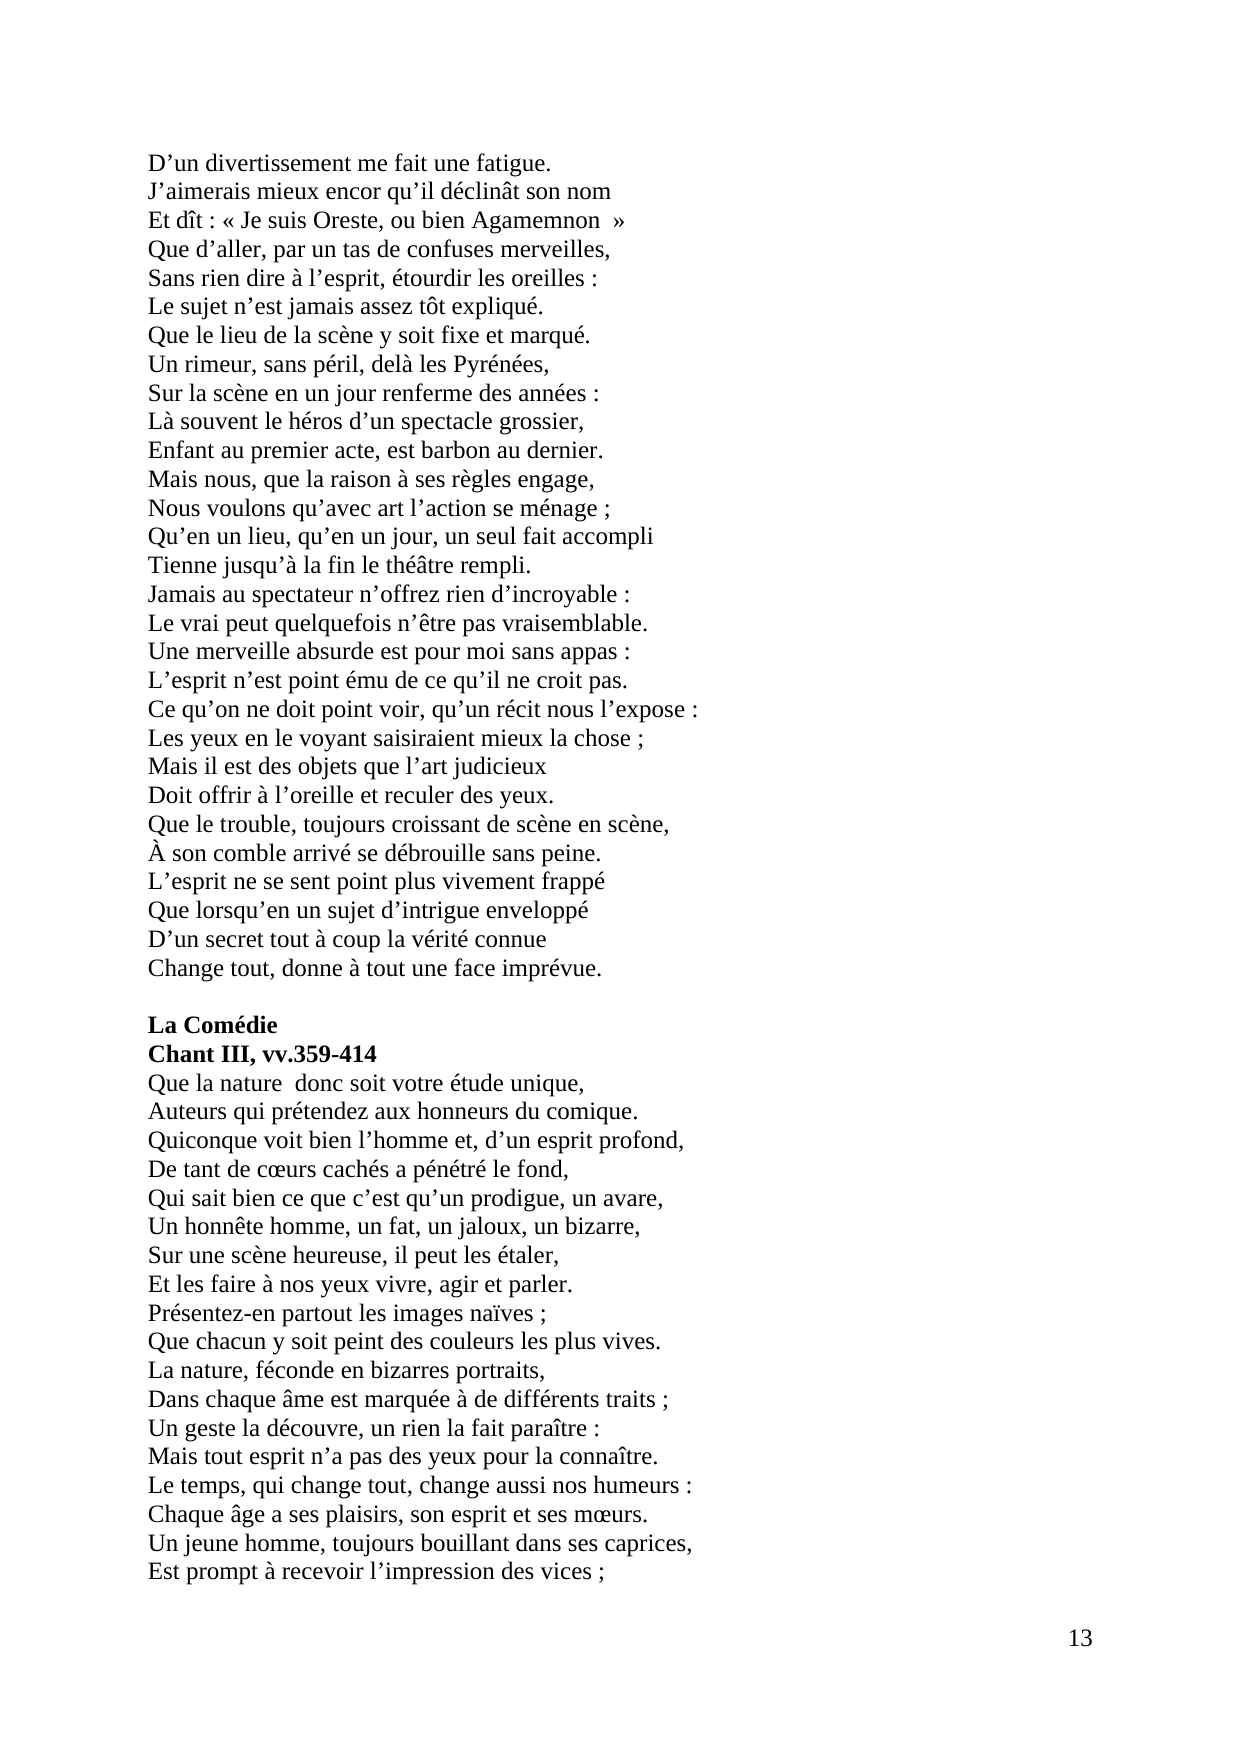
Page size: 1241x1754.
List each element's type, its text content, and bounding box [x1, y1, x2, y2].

text Que lorsqu’en un sujet d’intrigue enveloppé [148, 895, 1092, 924]
text Présentez-en partout les images naïves ; [148, 1298, 1092, 1326]
text Qui sait bien ce que c’est qu’un prodigue, un avare, [148, 1183, 1092, 1211]
text Là souvent le héros d’un spectacle grossier, [148, 406, 1092, 435]
text Un rimeur, sans péril, delà les Pyrénées, [148, 349, 1092, 378]
text D’un divertissement me fait une fatigue. [148, 148, 1092, 176]
text Tienne jusqu’à la fin le théâtre rempli. [148, 550, 1092, 579]
text Que chacun y soit peint des couleurs les plus vives. [148, 1326, 1092, 1355]
text Ce qu’on ne doit point voir, qu’un récit nous l’expose : [148, 694, 1092, 723]
text Que le lieu de la scène y soit fixe et marqué. [148, 320, 1092, 349]
text Chaque âge a ses plaisirs, son esprit et ses mœurs. [148, 1499, 1092, 1528]
text Auteurs qui prétendez aux honneurs du comique. [148, 1096, 1092, 1125]
text Change tout, donne à tout une face imprévue. [148, 953, 1092, 981]
text Est prompt à recevoir l’impression des vices ; [148, 1556, 1092, 1585]
text Un geste la découvre, un rien la fait paraître : [148, 1413, 1092, 1441]
text Qu’en un lieu, qu’en un jour, un seul fait accompli [148, 521, 1092, 550]
text Doit offrir à l’oreille et reculer des yeux. [148, 780, 1092, 809]
text Chant III, vv.359-414 [148, 1039, 1092, 1068]
text Quiconque voit bien l’homme et, d’un esprit profond, [148, 1125, 1092, 1154]
text Mais nous, que la raison à ses règles engage, [148, 464, 1092, 493]
text Un jeune homme, toujours bouillant dans ses caprices, [148, 1528, 1092, 1556]
text Les yeux en le voyant saisiraient mieux la chose ; [148, 723, 1092, 751]
text Que d’aller, par un tas de confuses merveilles, [148, 234, 1092, 263]
text Le vrai peut quelquefois n’être pas vraisemblable. [148, 608, 1092, 636]
text Enfant au premier acte, est barbon au dernier. [148, 435, 1092, 464]
text Mais il est des objets que l’art judicieux [148, 751, 1092, 780]
text Une merveille absurde est pour moi sans appas : [148, 636, 1092, 665]
text La nature, féconde en bizarres portraits, [148, 1355, 1092, 1384]
text Sur une scène heureuse, il peut les étaler, [148, 1240, 1092, 1269]
text De tant de cœurs cachés a pénétré le fond, [148, 1154, 1092, 1183]
text L’esprit ne se sent point plus vivement frappé [148, 866, 1092, 895]
text J’aimerais mieux encor qu’il déclinât son nom [148, 176, 1092, 205]
text Et les faire à nos yeux vivre, agir et parler. [148, 1269, 1092, 1298]
text À son comble arrivé se débrouille sans peine. [148, 838, 1092, 866]
text Que la nature donc soit votre étude unique, [148, 1068, 1092, 1096]
text Dans chaque âme est marquée à de différents traits ; [148, 1384, 1092, 1413]
text L’esprit n’est point ému de ce qu’il ne croit pas. [148, 665, 1092, 694]
text Sans rien dire à l’esprit, étourdir les oreilles : [148, 263, 1092, 291]
text Le sujet n’est jamais assez tôt expliqué. [148, 291, 1092, 320]
text Et dît : « Je suis Oreste, ou bien Agamemnon » [148, 205, 1092, 234]
text Le temps, qui change tout, change aussi nos humeurs : [148, 1470, 1092, 1499]
text Mais tout esprit n’a pas des yeux pour la connaître. [148, 1441, 1092, 1470]
text La Comédie [148, 1010, 1092, 1039]
text Que le trouble, toujours croissant de scène en scène, [148, 809, 1092, 838]
text Nous voulons qu’avec art l’action se ménage ; [148, 493, 1092, 521]
text D’un secret tout à coup la vérité connue [148, 924, 1092, 953]
text Un honnête homme, un fat, un jaloux, un bizarre, [148, 1211, 1092, 1240]
text Sur la scène en un jour renferme des années : [148, 378, 1092, 406]
text Jamais au spectateur n’offrez rien d’incroyable : [148, 579, 1092, 608]
